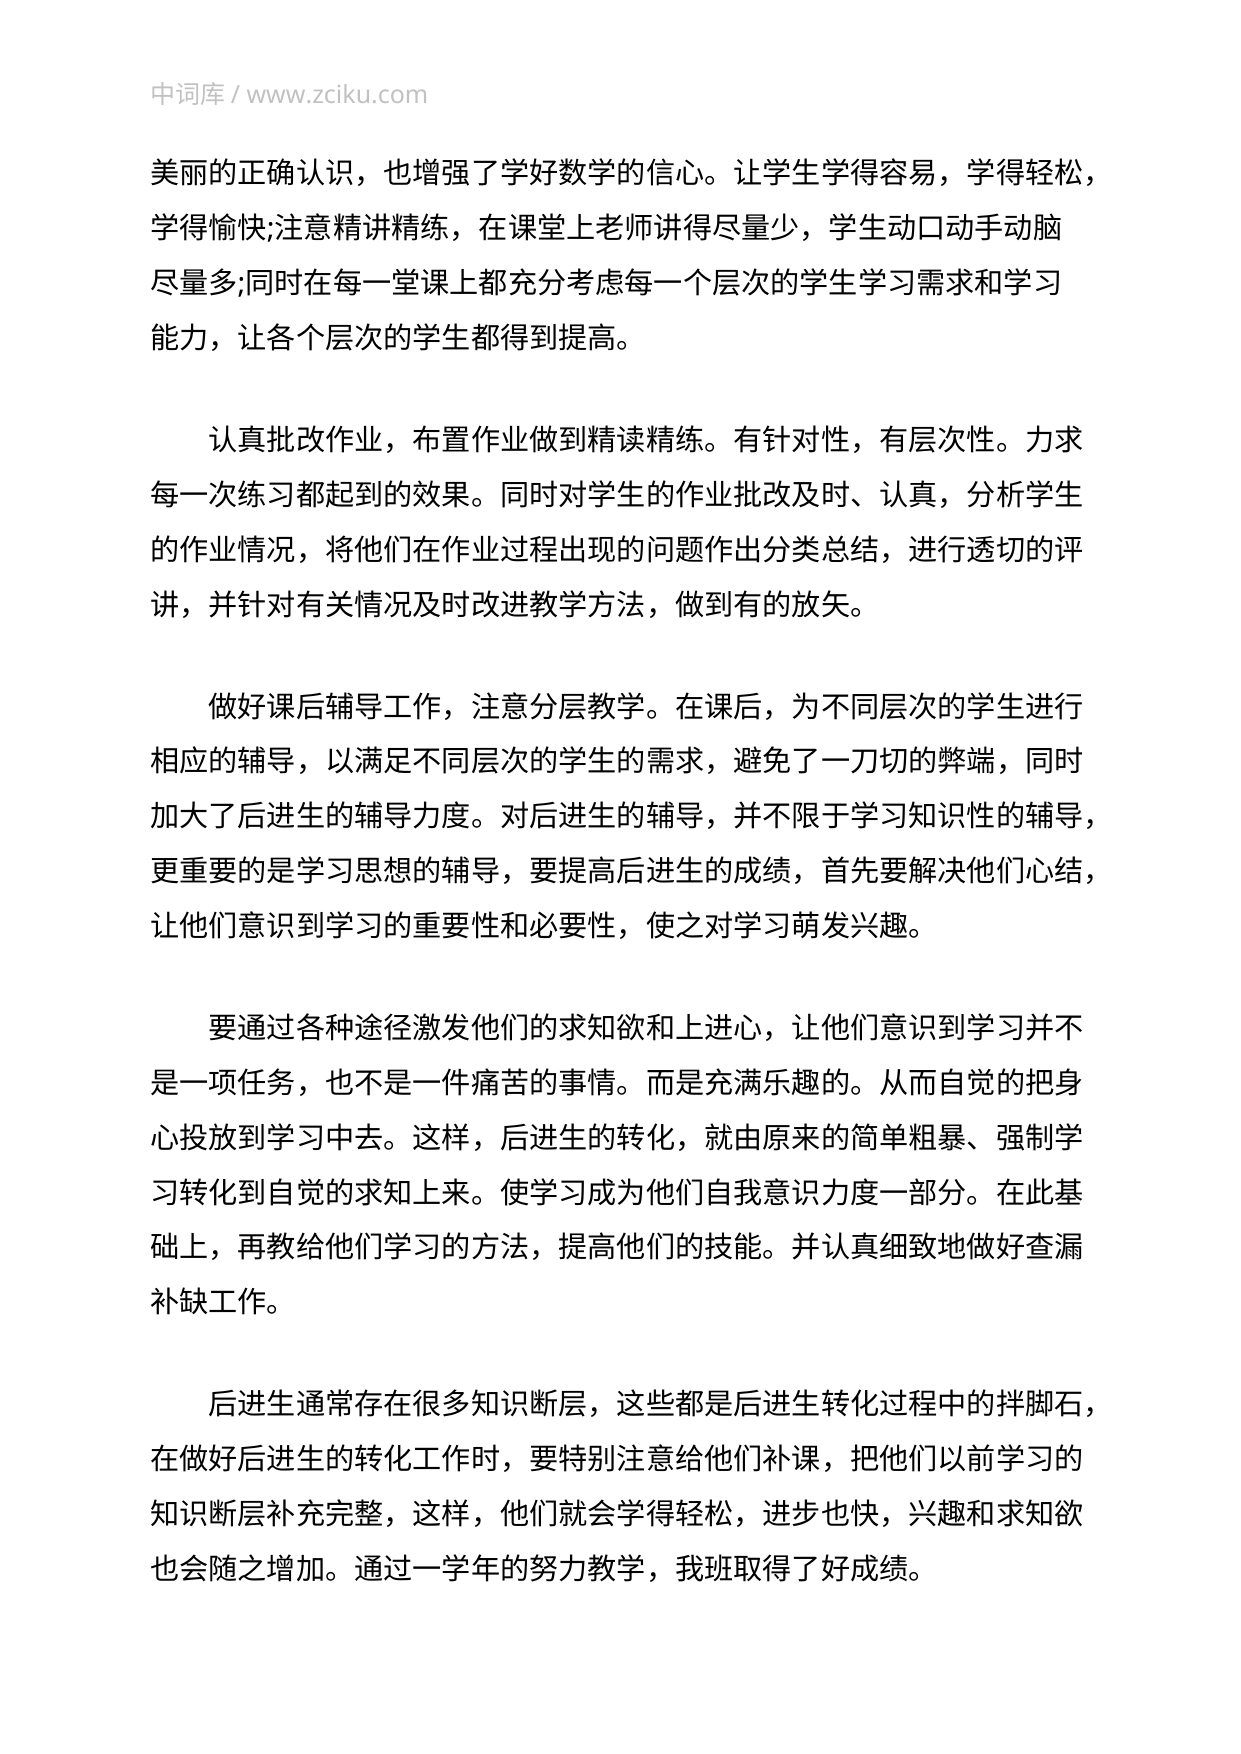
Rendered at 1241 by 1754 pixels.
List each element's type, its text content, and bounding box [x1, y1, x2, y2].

text 认真批改作业，布置作业做到精读精练。有针对性，有层次性。力求每一次练习都起到的效果。同时对学生的作业批改及时、认真，分析学生的作业情况，将他们在作业过程出现的问题作出分类总结，进行透切的评讲，并针对有关情况及时改进教学方法，做到有的放矢。 [150, 417, 1090, 624]
text 做好课后辅导工作，注意分层教学。在课后，为不同层次的学生进行相应的辅导，以满足不同层次的学生的需求，避免了一刀切的弊端，同时加大了后进生的辅导力度。对后进生的辅导，并不限于学习知识性的辅导，更重要的是学习思想的辅导，要提高后进生的成绩，首先要解决他们心结，让他们意识到学习的重要性和必要性，使之对学习萌发兴趣。 [150, 683, 1090, 945]
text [150, 150, 1090, 357]
text 要通过各种途径激发他们的求知欲和上进心，让他们意识到学习并不是一项任务，也不是一件痛苦的事情。而是充满乐趣的。从而自觉的把身心投放到学习中去。这样，后进生的转化，就由原来的简单粗暴、强制学习转化到自觉的求知上来。使学习成为他们自我意识力度一部分。在此基础上，再教给他们学习的方法，提高他们的技能。并认真细致地做好查漏补缺工作。 [150, 1004, 1090, 1321]
text 后进生通常存在很多知识断层，这些都是后进生转化过程中的拌脚石，在做好后进生的转化工作时，要特别注意给他们补课，把他们以前学习的知识断层补充完整，这样，他们就会学得轻松，进步也快，兴趣和求知欲也会随之增加。通过一学年的努力教学，我班取得了好成绩。 [150, 1381, 1090, 1588]
